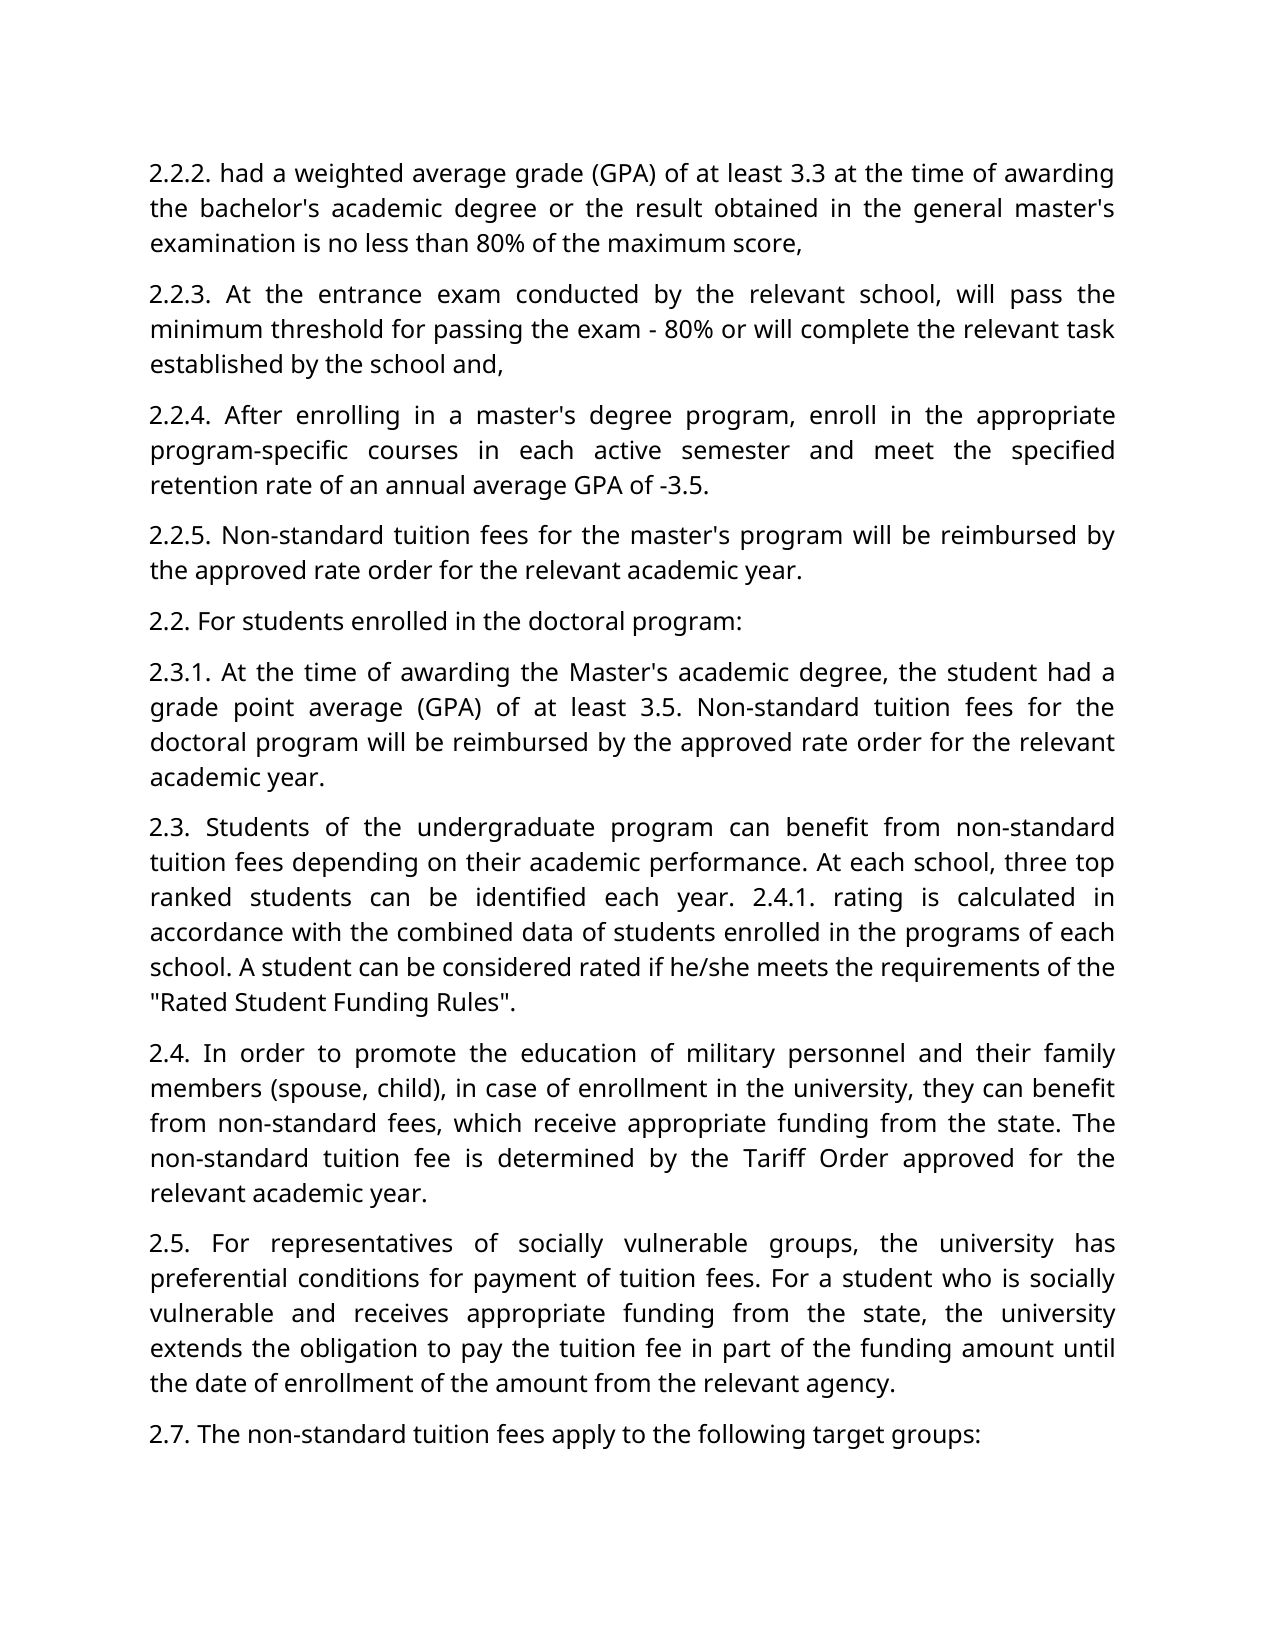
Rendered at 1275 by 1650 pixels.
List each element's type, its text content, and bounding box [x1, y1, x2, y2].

text 2.5. For representatives of socially vulnerable groups, the university has preferential conditions for payment of tuition fees. For a student who is socially vulnerable and receives appropriate funding from the state, the university extends the obligation to pay the tuition fee in part of the funding amount until the date of enrollment of the amount from the relevant agency. [148, 1226, 1117, 1400]
text 2.7. The non-standard tuition fees apply to the following target groups: [148, 1417, 1117, 1451]
text 2.2.3. At the entrance exam conducted by the relevant school, will pass the minimum threshold for passing the exam - 80% or will complete the relevant task established by the school and, [148, 277, 1117, 381]
text 2.2.5. Non-standard tuition fees for the master's program will be reimbursed by the approved rate order for the relevant academic year. [148, 518, 1117, 587]
text 2.2.2. had a weighted average grade (GPA) of at least 3.3 at the time of awarding the bachelor's academic degree or the result obtained in the general master's examination is no less than 80% of the maximum score, [148, 156, 1117, 260]
text 2.4. In order to promote the education of military personnel and their family members (spouse, child), in case of enrollment in the university, they can benefit from non-standard fees, which receive appropriate funding from the state. The non-standard tuition fee is determined by the Tariff Order approved for the relevant academic year. [148, 1035, 1117, 1209]
text 2.2. For students enrolled in the doctoral program: [148, 603, 1117, 638]
text 2.3.1. At the time of awarding the Master's academic degree, the student had a grade point average (GPA) of at least 3.5. Non-standard tuition fees for the doctoral program will be reimbursed by the approved rate order for the relevant academic year. [148, 654, 1117, 793]
text 2.3. Students of the undergraduate program can benefit from non-standard tuition fees depending on their academic performance. At each school, three top ranked students can be identified each year. 2.4.1. rating is calculated in accordance with the combined data of students enrolled in the programs of each school. A student can be considered rated if he/she meets the requirements of the "Rated Student Funding Rules". [148, 810, 1117, 1019]
text 2.2.4. After enrolling in a master's degree program, enroll in the appropriate program-specific courses in each active semester and meet the specified retention rate of an annual average GPA of -3.5. [148, 397, 1117, 501]
